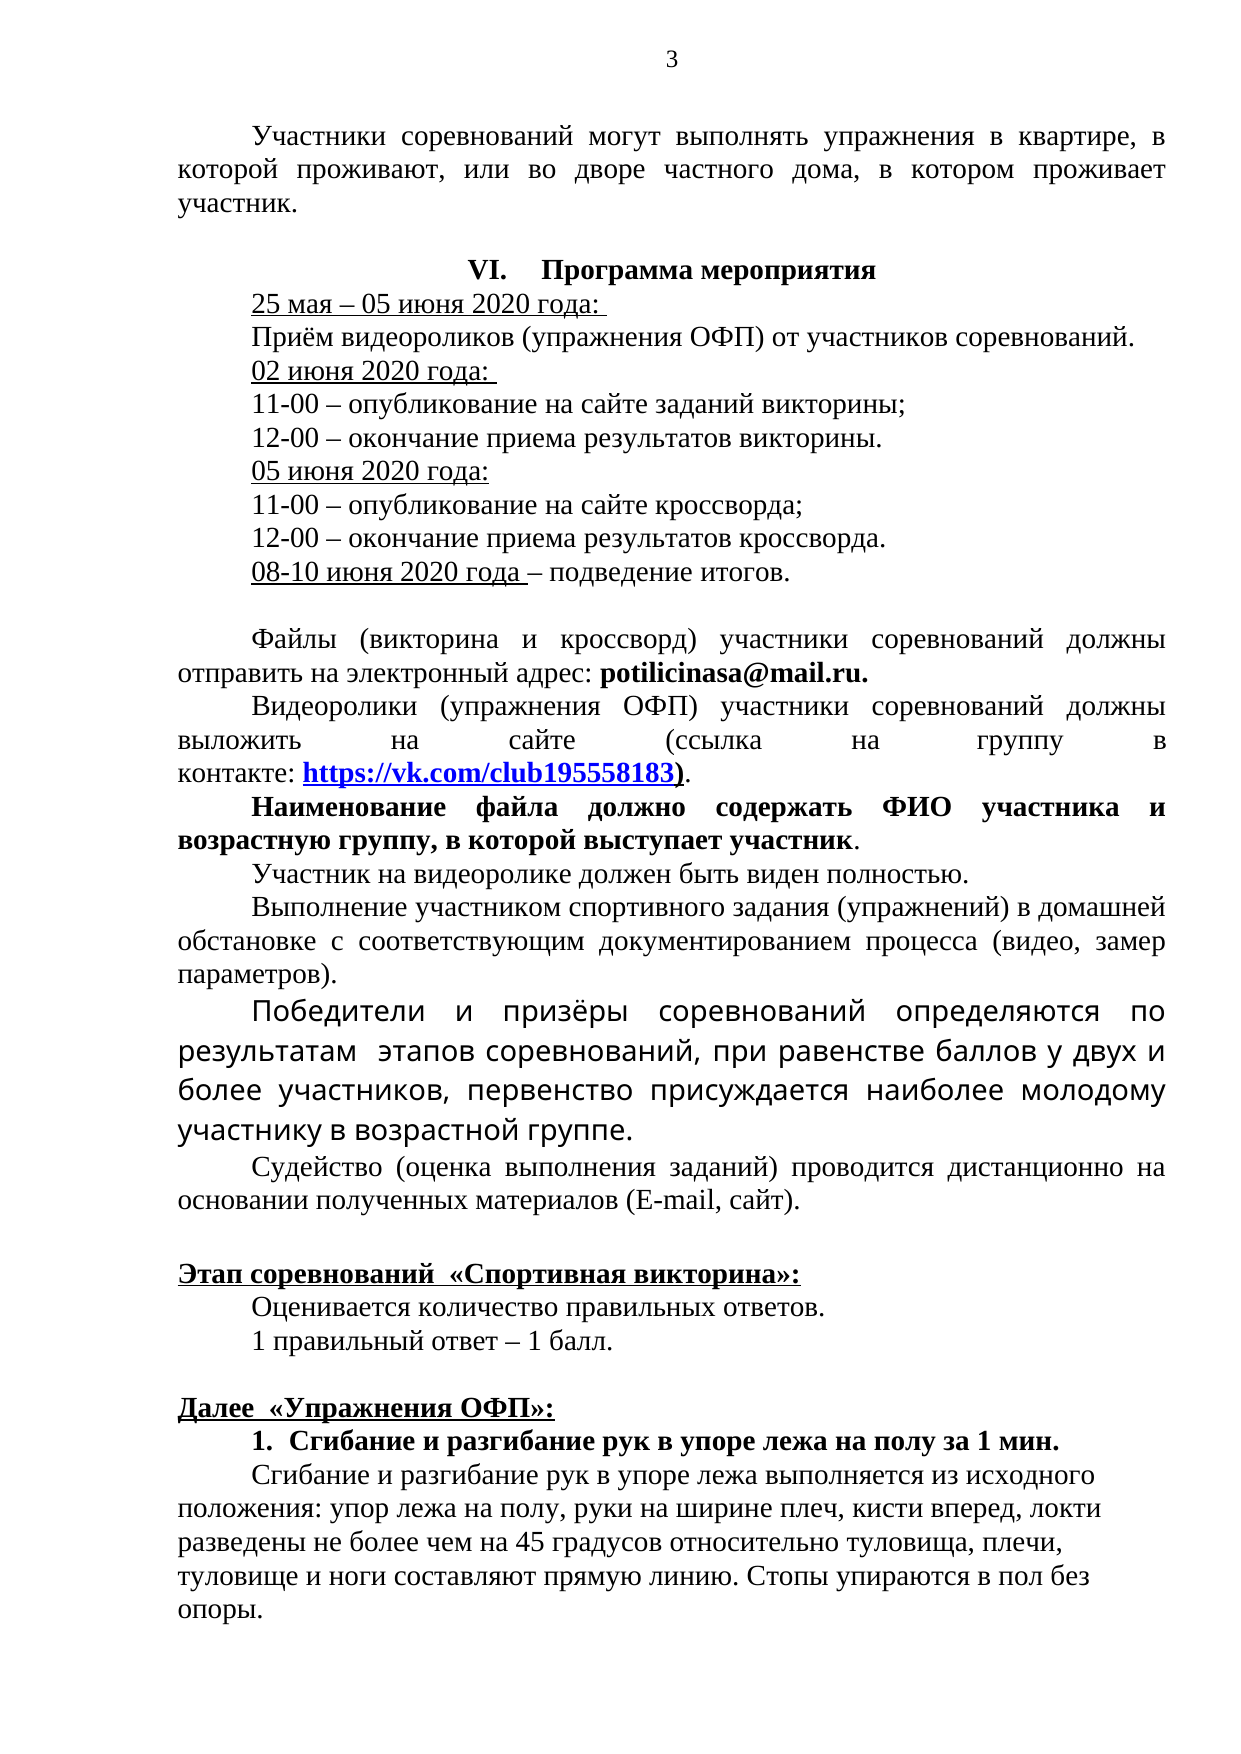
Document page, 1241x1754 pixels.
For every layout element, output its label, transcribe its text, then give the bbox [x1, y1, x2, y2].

text 1 правильный ответ – 1 балл. [177, 1323, 1167, 1356]
text 08-10 июня 2020 года – подведение итогов. [177, 554, 1167, 588]
text 25 мая – 05 июня 2020 года: [177, 286, 1167, 319]
text Наименование файла должно содержать ФИО участника и возрастную группу, в которой выступает участник. [177, 789, 1167, 856]
text Сгибание и разгибание рук в упоре лежа выполняется из исходного положения: упор лежа на полу, руки на ширине плеч, кисти вперед, локти разведены не более чем на 45 градусов относительно туловища, плечи, туловище и ноги составляют прямую линию. Стопы упираются в пол без опоры. [177, 1457, 1167, 1625]
text 11-00 – опубликование на сайте кроссворда; [177, 487, 1167, 521]
list Программа мероприятия [177, 252, 1167, 286]
text Далее «Упражнения ОФП»: [177, 1390, 1167, 1423]
text Выполнение участником спортивного задания (упражнений) в домашней обстановке с соответствующим документированием процесса (видео, замер параметров). [177, 889, 1167, 990]
text Участник на видеоролике должен быть виден полностью. [177, 856, 1167, 889]
text Участники соревнований могут выполнять упражнения в квартире, в которой проживают, или во дворе частного дома, в котором проживает участник. [177, 118, 1167, 219]
text Видеоролики (упражнения ОФП) участники соревнований должны выложить на сайте (ссылка на группу в контакте: https://vk.com/club195558183). [177, 688, 1167, 789]
text Судейство (оценка выполнения заданий) проводится дистанционно на основании полученных материалов (E-mail, сайт). [177, 1149, 1167, 1216]
text Файлы (викторина и кроссворд) участники соревнований должны отправить на электронный адрес: potilicinasa@mail.ru. [177, 621, 1167, 688]
text 12-00 – окончание приема результатов викторины. [177, 420, 1167, 453]
text 12-00 – окончание приема результатов кроссворда. [177, 521, 1167, 554]
text 11-00 – опубликование на сайте заданий викторины; [177, 386, 1167, 420]
text Приём видеороликов (упражнения ОФП) от участников соревнований. [177, 319, 1167, 353]
list Сгибание и разгибание рук в упоре лежа на полу за 1 мин. [251, 1423, 1167, 1457]
text Оценивается количество правильных ответов. [177, 1289, 1167, 1323]
text 05 июня 2020 года: [177, 453, 1167, 487]
text Победители и призёры соревнований определяются по результатам этапов соревнований, при равенстве баллов у двух и более участников, первенство присуждается наиболее молодому участнику в возрастной группе. [177, 990, 1167, 1149]
text Этап соревнований «Спортивная викторина»: [177, 1256, 1167, 1289]
text 02 июня 2020 года: [177, 353, 1167, 386]
